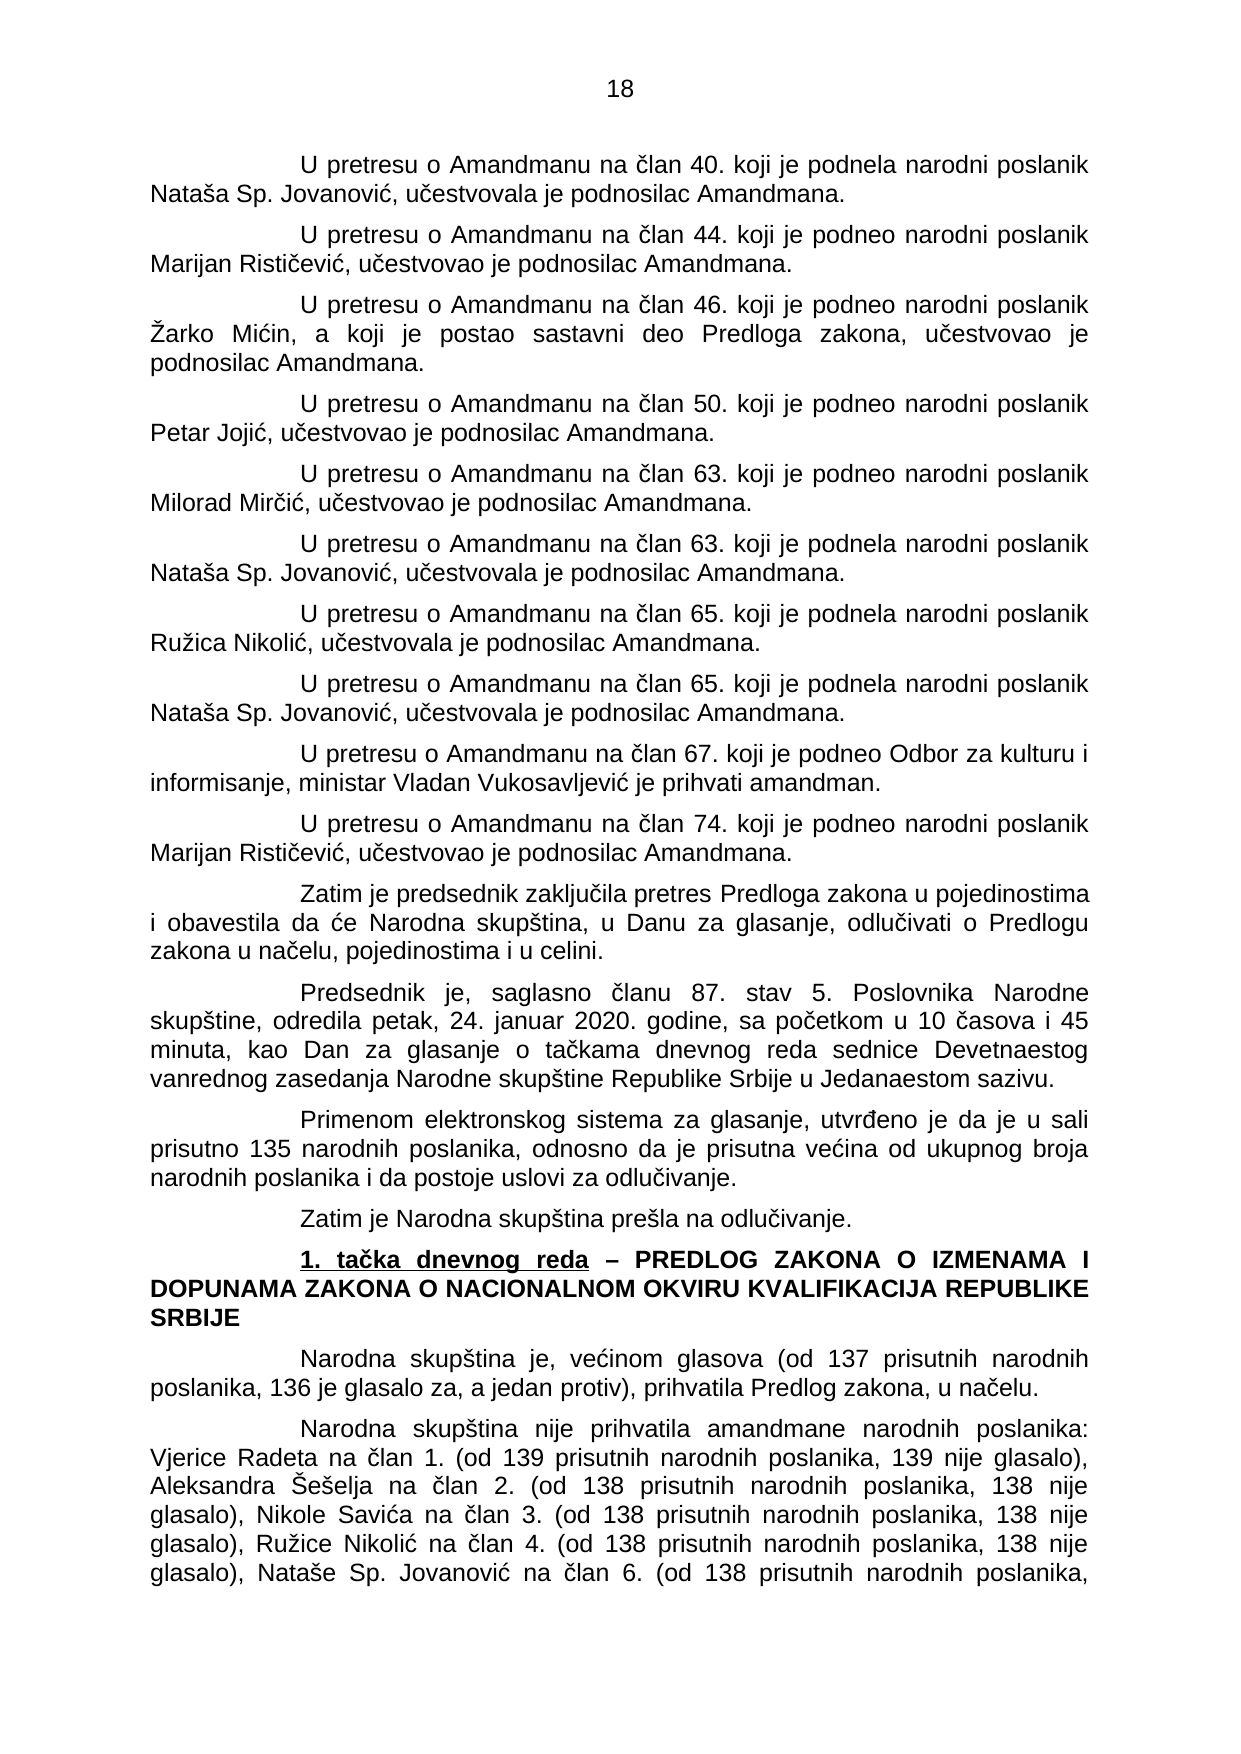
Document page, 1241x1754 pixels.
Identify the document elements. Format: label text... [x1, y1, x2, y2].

text Zatim je Narodna skupština prešla na odlučivanje. [150, 1204, 1090, 1232]
text U pretresu o Amandmanu na član 74. koji je podneo narodni poslanik Marijan Rističević, učestvovao je podnosilac Amandmana. [150, 809, 1090, 866]
text Zatim je predsednik zaključila pretres Predloga zakona u pojedinostima i obavestila da će Narodna skupština, u Danu za glasanje, odlučivati o Predlogu zakona u načelu, pojedinostima i u celini. [150, 879, 1090, 965]
text 1. tačka dnevnog reda – PREDLOG ZAKONA O IZMENAMA I DOPUNAMA ZAKONA O NACIONALNOM OKVIRU KVALIFIKACIJA REPUBLIKE SRBIJE [150, 1245, 1090, 1331]
text U pretresu o Amandmanu na član 65. koji je podnela narodni poslanik Nataša Sp. Jovanović, učestvovala je podnosilac Amandmana. [150, 669, 1090, 726]
text U pretresu o Amandmanu na član 67. koji je podneo Odbor za kulturu i informisanje, ministar Vladan Vukosavljević je prihvati amandman. [150, 739, 1090, 796]
text Primenom elektronskog sistema za glasanje, utvrđeno je da je u sali prisutno 135 narodnih poslanika, odnosno da je prisutna većina od ukupnog broja narodnih poslanika i da postoje uslovi za odlučivanje. [150, 1105, 1090, 1191]
text U pretresu o Amandmanu na član 50. koji je podneo narodni poslanik Petar Jojić, učestvovao je podnosilac Amandmana. [150, 389, 1090, 446]
text U pretresu o Amandmanu na član 44. koji je podneo narodni poslanik Marijan Rističević, učestvovao je podnosilac Amandmana. [150, 220, 1090, 277]
text U pretresu o Amandmanu na član 63. koji je podneo narodni poslanik Milorad Mirčić, učestvovao je podnosilac Amandmana. [150, 459, 1090, 516]
text U pretresu o Amandmanu na član 46. koji je podneo narodni poslanik Žarko Mićin, a koji je postao sastavni deo Predloga zakona, učestvovao je podnosilac Amandmana. [150, 290, 1090, 376]
text U pretresu o Amandmanu na član 40. koji je podnela narodni poslanik Nataša Sp. Jovanović, učestvovala je podnosilac Amandmana. [150, 150, 1090, 207]
text Narodna skupština je, većinom glasova (od 137 prisutnih narodnih poslanika, 136 je glasalo za, a jedan protiv), prihvatila Predlog zakona, u načelu. [150, 1344, 1090, 1401]
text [150, 1414, 1090, 1586]
text Predsednik je, saglasno članu 87. stav 5. Poslovnika Narodne skupštine, odredila petak, 24. januar 2020. godine, sa početkom u 10 časova i 45 minuta, kao Dan za glasanje o tačkama dnevnog reda sednice Devetnaestog vanrednog zasedanja Narodne skupštine Republike Srbije u Jedanaestom sazivu. [150, 977, 1090, 1092]
text U pretresu o Amandmanu na član 65. koji je podnela narodni poslanik Ružica Nikolić, učestvovala je podnosilac Amandmana. [150, 599, 1090, 656]
text U pretresu o Amandmanu na član 63. koji je podnela narodni poslanik Nataša Sp. Jovanović, učestvovala je podnosilac Amandmana. [150, 529, 1090, 586]
